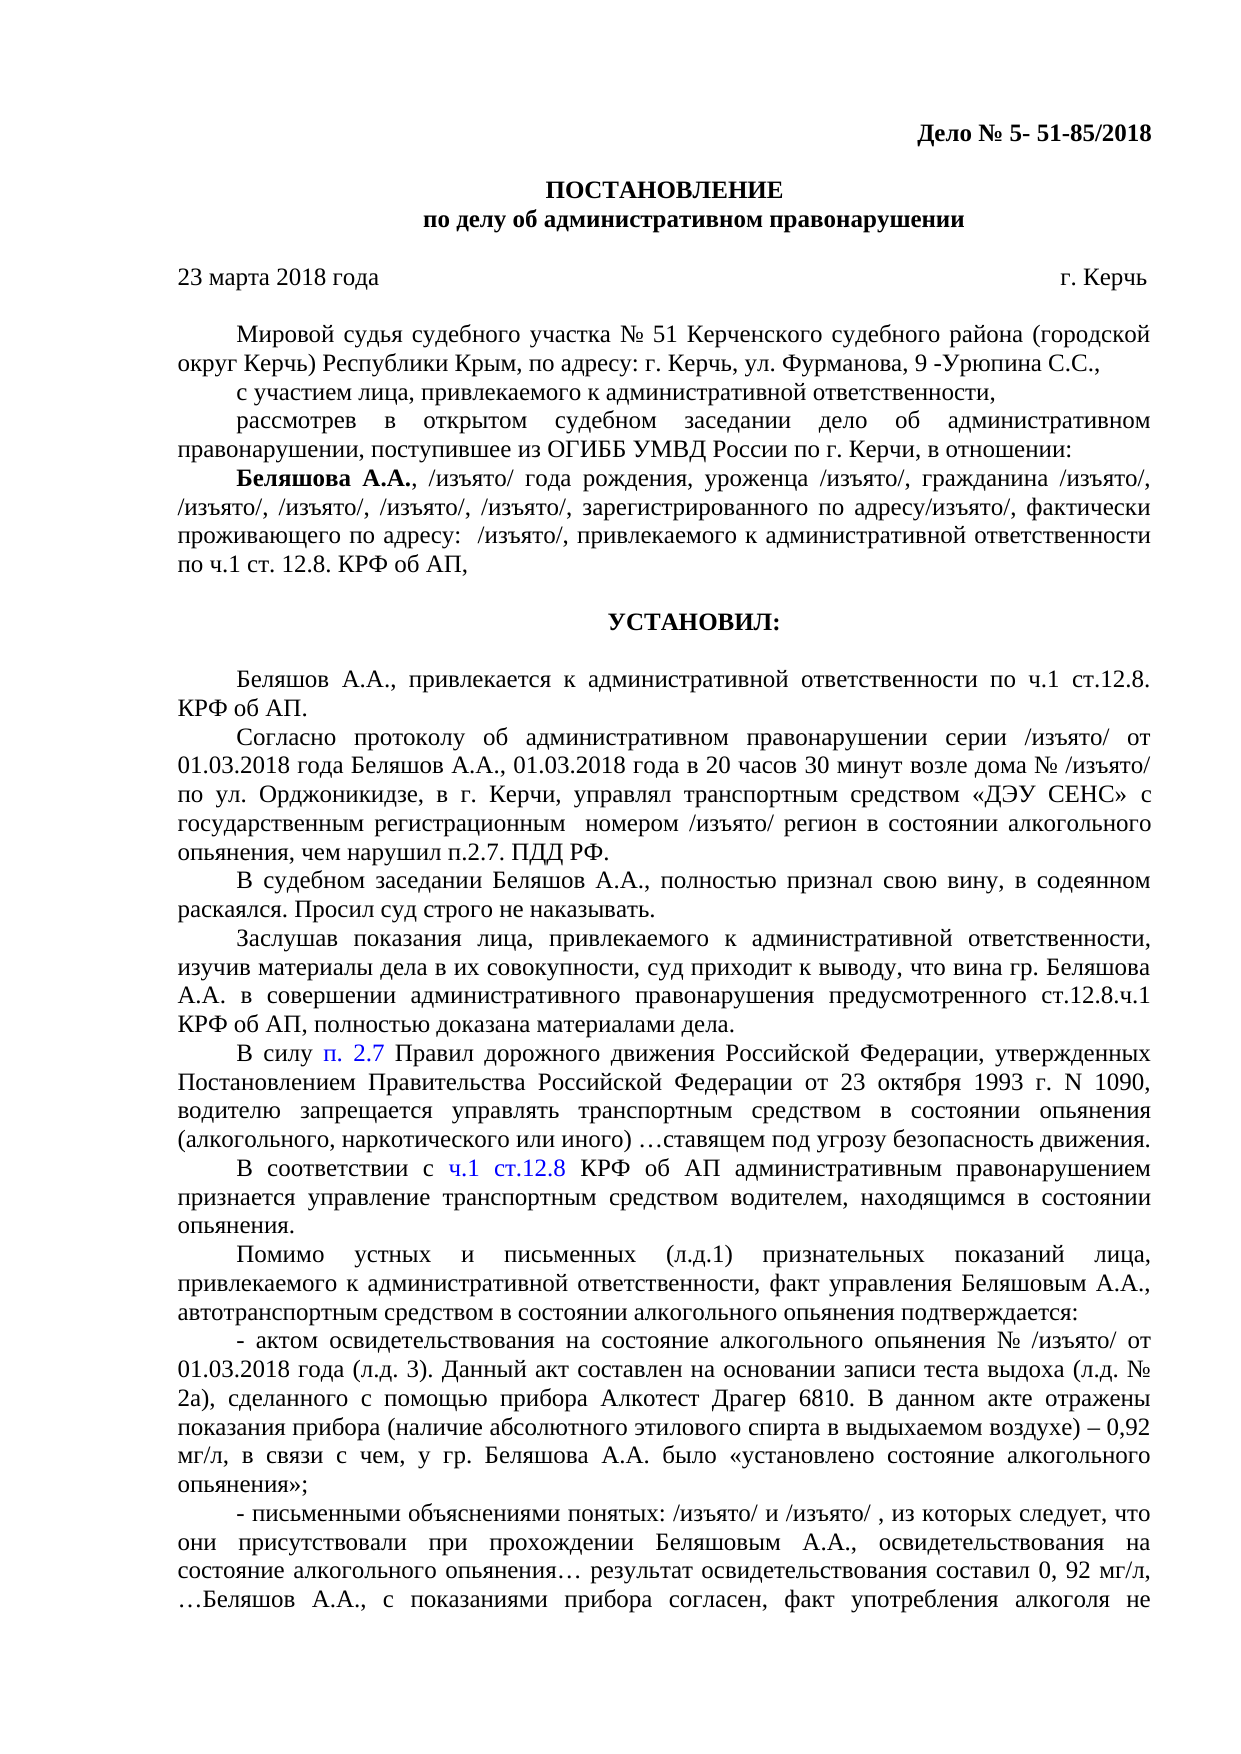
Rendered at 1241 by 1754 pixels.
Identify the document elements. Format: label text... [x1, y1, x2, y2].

text Дело № 5- 51-85/2018 [177, 118, 1152, 147]
text Помимо устных и письменных (л.д.1) признательных показаний лица, привлекаемого к административной ответственности, факт управления Беляшовым А.А., автотранспортным средством в состоянии алкогольного опьянения подтверждается: [177, 1239, 1152, 1326]
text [177, 1498, 1152, 1613]
text В соответствии с ч.1 ст.12.8 КРФ об АП административным правонарушением признается управление транспортным средством водителем, находящимся в состоянии опьянения. [177, 1153, 1152, 1239]
text Согласно протоколу об административном правонарушении серии /изъято/ от 01.03.2018 года Беляшов А.А., 01.03.2018 года в 20 часов 30 минут возле дома № /изъято/ по ул. Орджоникидзе, в г. Керчи, управлял транспортным средством «ДЭУ СЕНС» с государственным регистрационным номером /изъято/ регион в состоянии алкогольного опьянения, чем нарушил п.2.7. ПДД РФ. [177, 722, 1152, 866]
text с участием лица, привлекаемого к административной ответственности, [177, 377, 1152, 406]
text Мировой судья судебного участка № 51 Керченского судебного района (городской округ Керчь) Республики Крым, по адресу: г. Керчь, ул. Фурманова, 9 -Урюпина С.С., [177, 319, 1152, 377]
text по делу об административном правонарушении [177, 204, 1152, 233]
text УСТАНОВИЛ: [177, 607, 1152, 636]
text Беляшов А.А., привлекается к административной ответственности по ч.1 ст.12.8. КРФ об АП. [177, 664, 1152, 722]
text 23 марта 2018 года г. Керчь [177, 262, 1152, 291]
text В силу п. 2.7 Правил дорожного движения Российской Федерации, утвержденных Постановлением Правительства Российской Федерации от 23 октября 1993 г. N 1090, водителю запрещается управлять транспортным средством в состоянии опьянения (алкогольного, наркотического или иного) …ставящем под угрозу безопасность движения. [177, 1038, 1152, 1153]
text Беляшова А.А., /изъято/ года рождения, уроженца /изъято/, гражданина /изъято/, /изъято/, /изъято/, /изъято/, /изъято/, зарегистрированного по адресу/изъято/, фактически проживающего по адресу: /изъято/, привлекаемого к административной ответственности по ч.1 ст. 12.8. КРФ об АП, [177, 463, 1152, 578]
text В судебном заседании Беляшов А.А., полностью признал свою вину, в содеянном раскаялся. Просил суд строго не наказывать. [177, 866, 1152, 923]
text ПОСТАНОВЛЕНИЕ [177, 176, 1152, 204]
text Заслушав показания лица, привлекаемого к административной ответственности, изучив материалы дела в их совокупности, суд приходит к выводу, что вина гр. Беляшова А.А. в совершении административного правонарушения предусмотренного ст.12.8.ч.1 КРФ об АП, полностью доказана материалами дела. [177, 923, 1152, 1038]
text - актом освидетельствования на состояние алкогольного опьянения № /изъято/ от 01.03.2018 года (л.д. 3). Данный акт составлен на основании записи теста выдоха (л.д. № 2а), сделанного с помощью прибора Алкотест Драгер 6810. В данном акте отражены показания прибора (наличие абсолютного этилового спирта в выдыхаемом воздухе) – 0,92 мг/л, в связи с чем, у гр. Беляшова А.А. было «установлено состояние алкогольного опьянения»; [177, 1326, 1152, 1498]
text рассмотрев в открытом судебном заседании дело об административном правонарушении, поступившее из ОГИББ УМВД России по г. Керчи, в отношении: [177, 406, 1152, 463]
